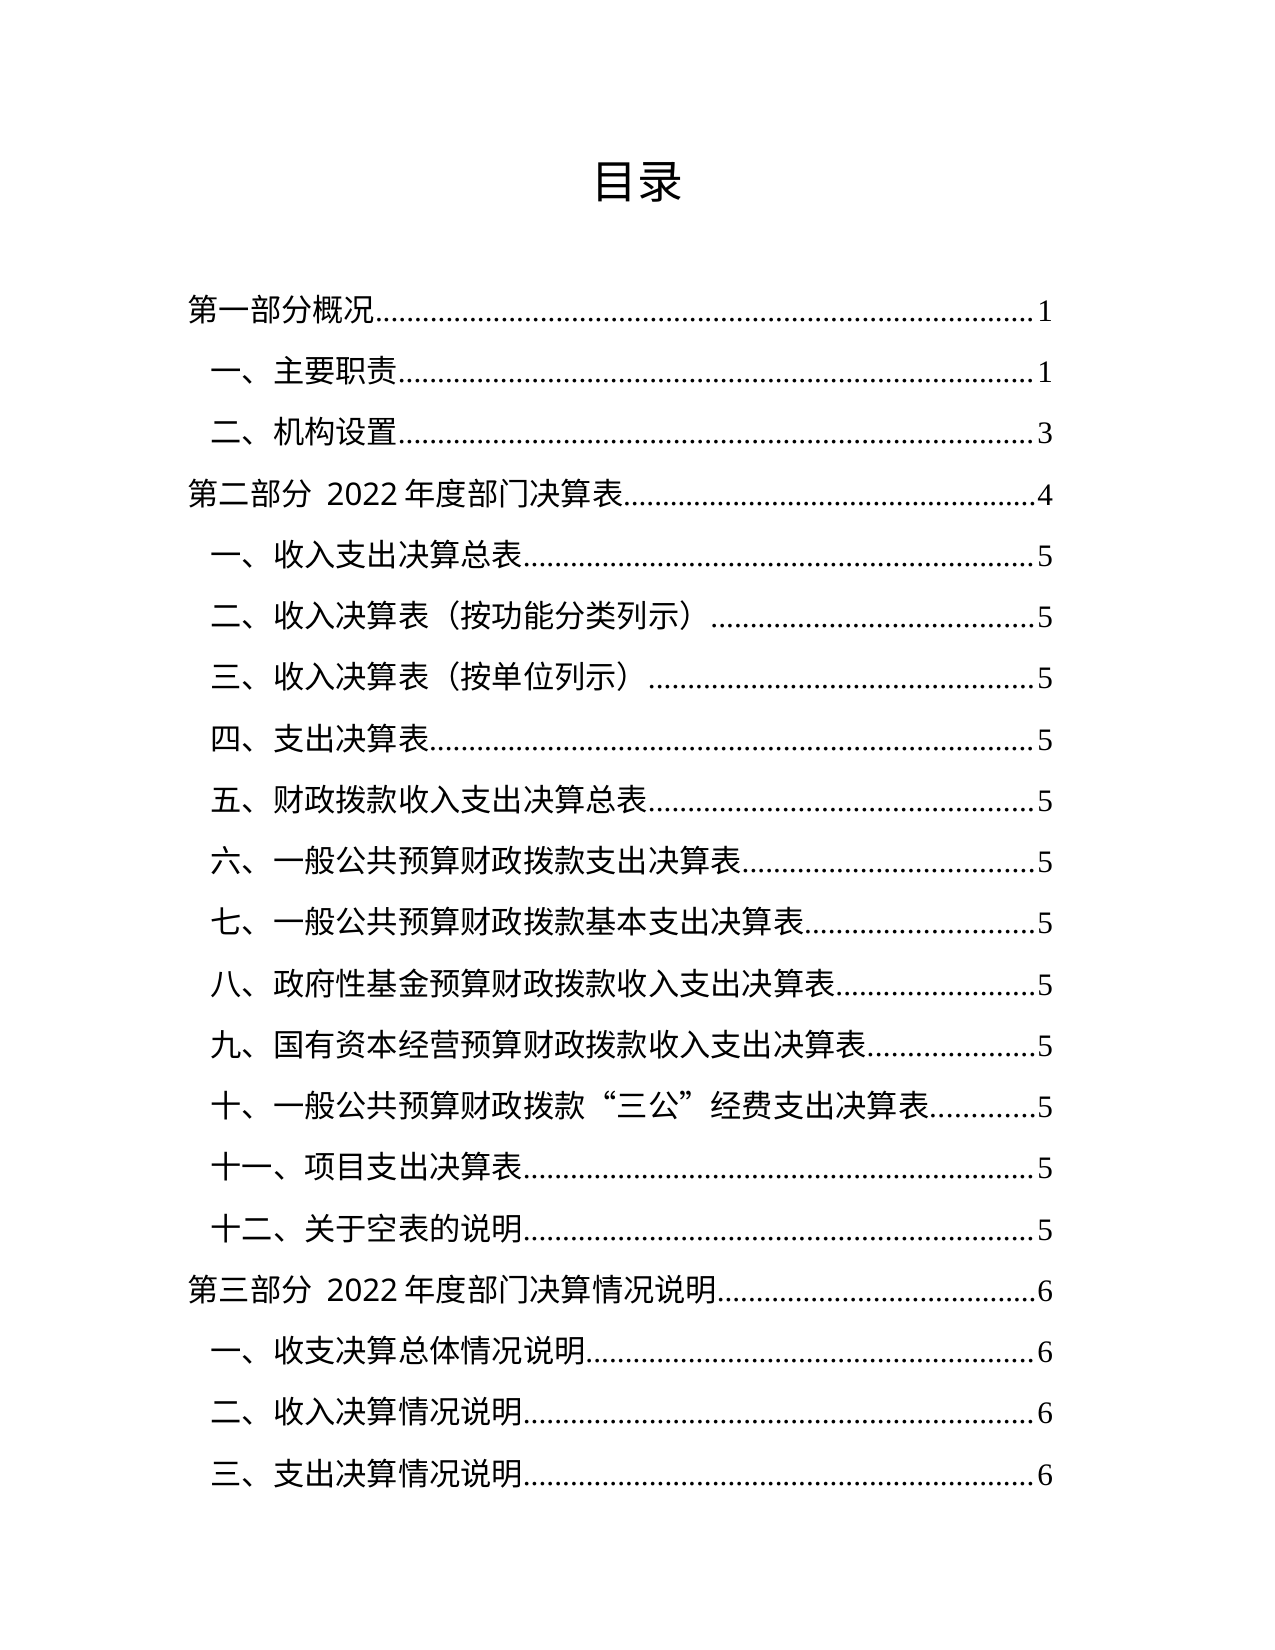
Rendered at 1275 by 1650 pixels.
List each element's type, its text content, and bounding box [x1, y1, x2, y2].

text 第一部分概况 1 [187, 272, 1087, 334]
text 一、收入支出决算总表 5 [210, 517, 1087, 579]
text 三、支出决算情况说明 6 [210, 1436, 1087, 1497]
text 第二部分 2022年度部门决算表 4 [187, 456, 1087, 517]
text 目录 [187, 150, 1087, 211]
text 八、政府性基金预算财政拨款收入支出决算表 5 [210, 946, 1087, 1007]
text 九、国有资本经营预算财政拨款收入支出决算表 5 [210, 1007, 1087, 1069]
text 十二、关于空表的说明 5 [210, 1191, 1087, 1252]
text 六、一般公共预算财政拨款支出决算表 5 [210, 824, 1087, 885]
text 三、收入决算表（按单位列示） 5 [210, 640, 1087, 701]
text 第三部分 2022年度部门决算情况说明 6 [187, 1252, 1087, 1314]
text 一、收支决算总体情况说明 6 [210, 1314, 1087, 1375]
text 十一、项目支出决算表 5 [210, 1130, 1087, 1191]
text 二、机构设置 3 [210, 395, 1087, 456]
text 一、主要职责 1 [210, 334, 1087, 395]
text 十、一般公共预算财政拨款“三公”经费支出决算表 5 [210, 1069, 1087, 1130]
text 二、收入决算表（按功能分类列示） 5 [210, 579, 1087, 640]
text 四、支出决算表 5 [210, 701, 1087, 762]
text 五、财政拨款收入支出决算总表 5 [210, 762, 1087, 824]
text 七、一般公共预算财政拨款基本支出决算表 5 [210, 885, 1087, 946]
text 二、收入决算情况说明 6 [210, 1375, 1087, 1436]
